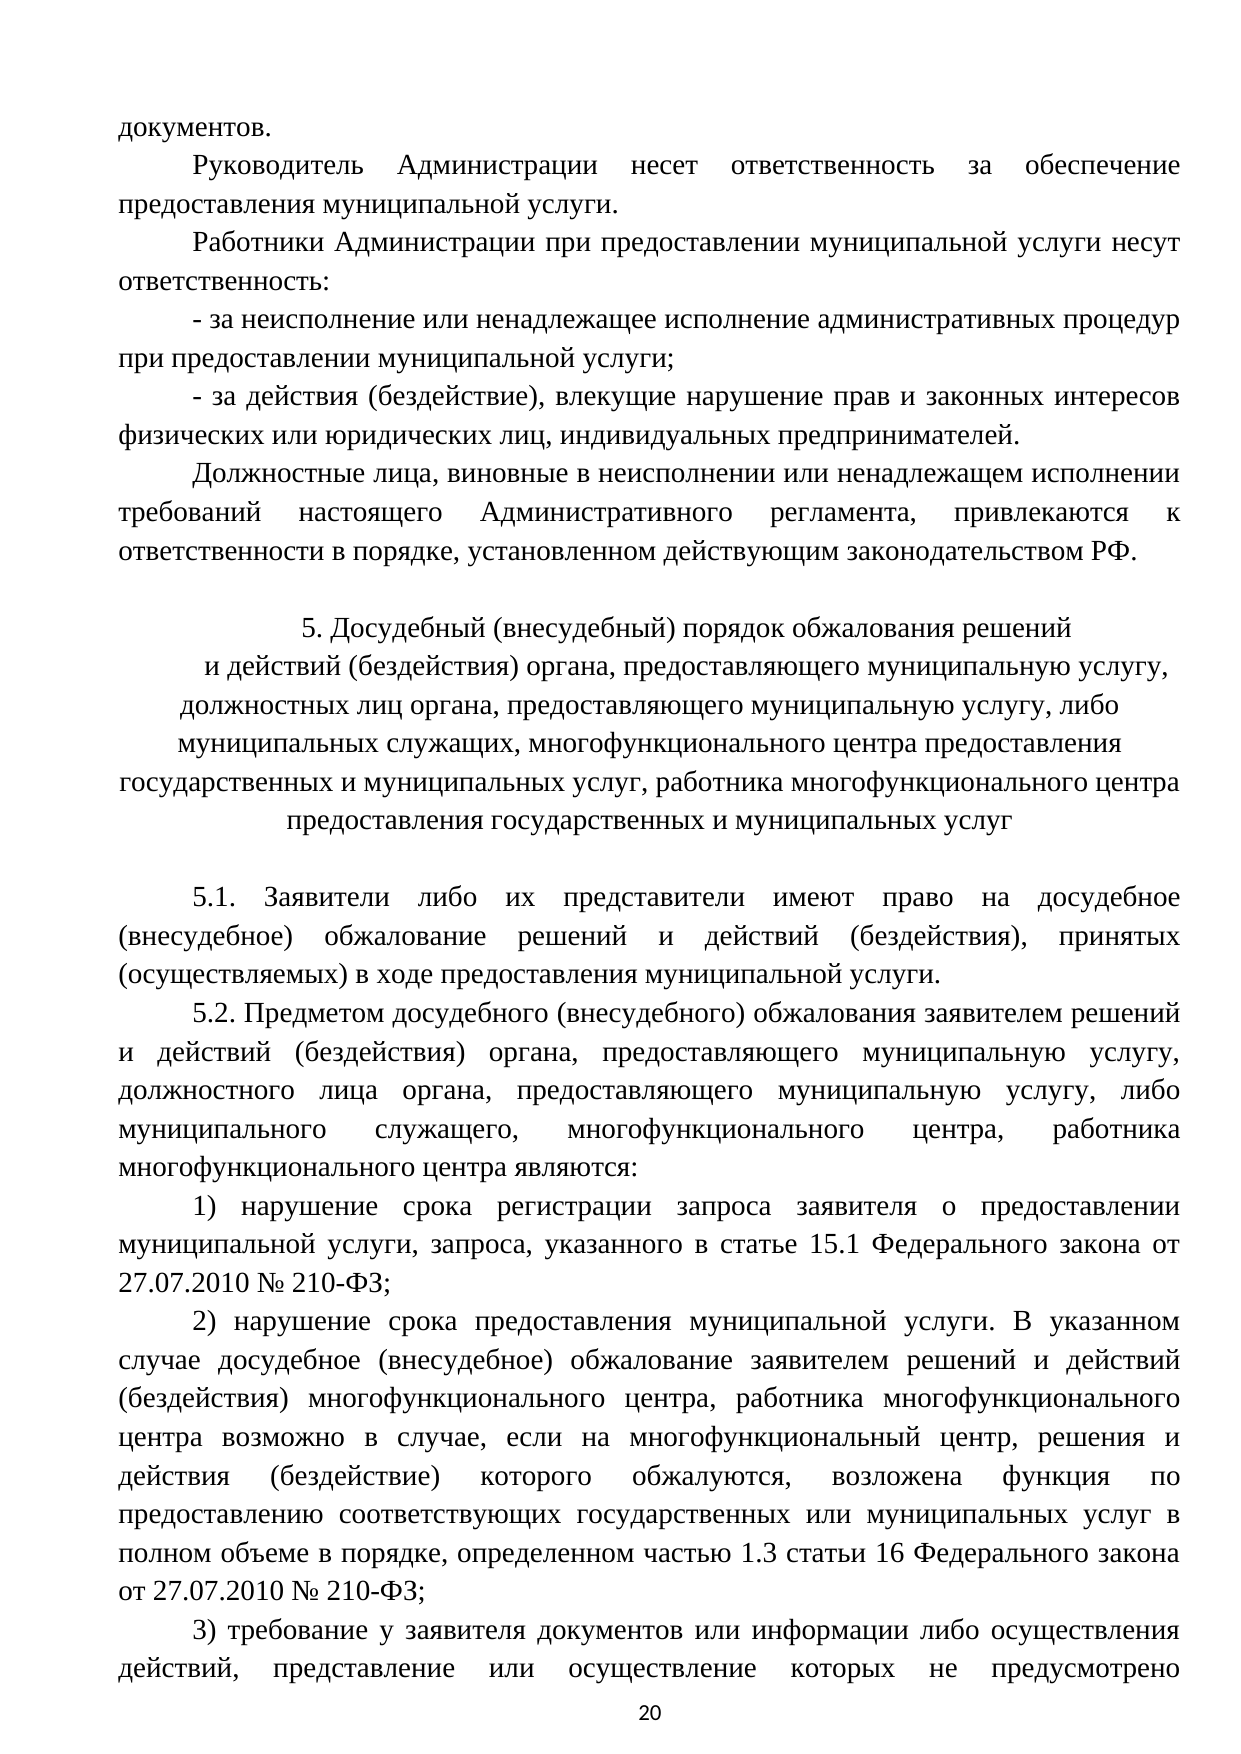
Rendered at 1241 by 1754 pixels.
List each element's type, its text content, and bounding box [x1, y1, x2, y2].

text 5.1. Заявители либо их представители имеют право на досудебное (внесудебное) обжалование решений и действий (бездействия), принятых (осуществляемых) в ходе предоставления муниципальной услуги. [118, 879, 1181, 990]
text - за действия (бездействие), влекущие нарушение прав и законных интересов физических или юридических лиц, индивидуальных предпринимателей. [118, 378, 1181, 451]
text 5.2. Предметом досудебного (внесудебного) обжалования заявителем решений и действий (бездействия) органа, предоставляющего муниципальную услугу, должностного лица органа, предоставляющего муниципальную услугу, либо муниципального служащего, многофункционального центра, работника многофункционального центра являются: [118, 995, 1181, 1183]
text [118, 1612, 1181, 1684]
text 5. Досудебный (внесудебный) порядок обжалования решений [118, 610, 1181, 643]
text - за неисполнение или ненадлежащее исполнение административных процедур при предоставлении муниципальной услуги; [118, 301, 1181, 373]
text 2) нарушение срока предоставления муниципальной услуги. В указанном случае досудебное (внесудебное) обжалование заявителем решений и действий (бездействия) многофункционального центра, работника многофункционального центра возможно в случае, если на многофункциональный центр, решения и действия (бездействие) которого обжалуются, возложена функция по предоставлению соответствующих государственных или муниципальных услуг в полном объеме в порядке, определенном частью 1.3 статьи 16 Федерального закона от 27.07.2010 № 210-ФЗ; [118, 1303, 1181, 1607]
text Должностные лица, виновные в неисполнении или ненадлежащем исполнении требований настоящего Административного регламента, привлекаются к ответственности в порядке, установленном действующим законодательством РФ. [118, 456, 1181, 566]
text Работники Администрации при предоставлении муниципальной услуги несут ответственность: [118, 224, 1181, 296]
text Руководитель Администрации несет ответственность за обеспечение предоставления муниципальной услуги. [118, 147, 1181, 219]
text 1) нарушение срока регистрации запроса заявителя о предоставлении муниципальной услуги, запроса, указанного в статье 15.1 Федерального закона от 27.07.2010 № 210-ФЗ; [118, 1188, 1181, 1298]
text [118, 109, 1181, 142]
text и действий (бездействия) органа, предоставляющего муниципальную услугу, должностных лиц органа, предоставляющего муниципальную услугу, либо муниципальных служащих, многофункционального центра предоставления государственных и муниципальных услуг, работника многофункционального центра предоставления государственных и муниципальных услуг [118, 648, 1181, 836]
